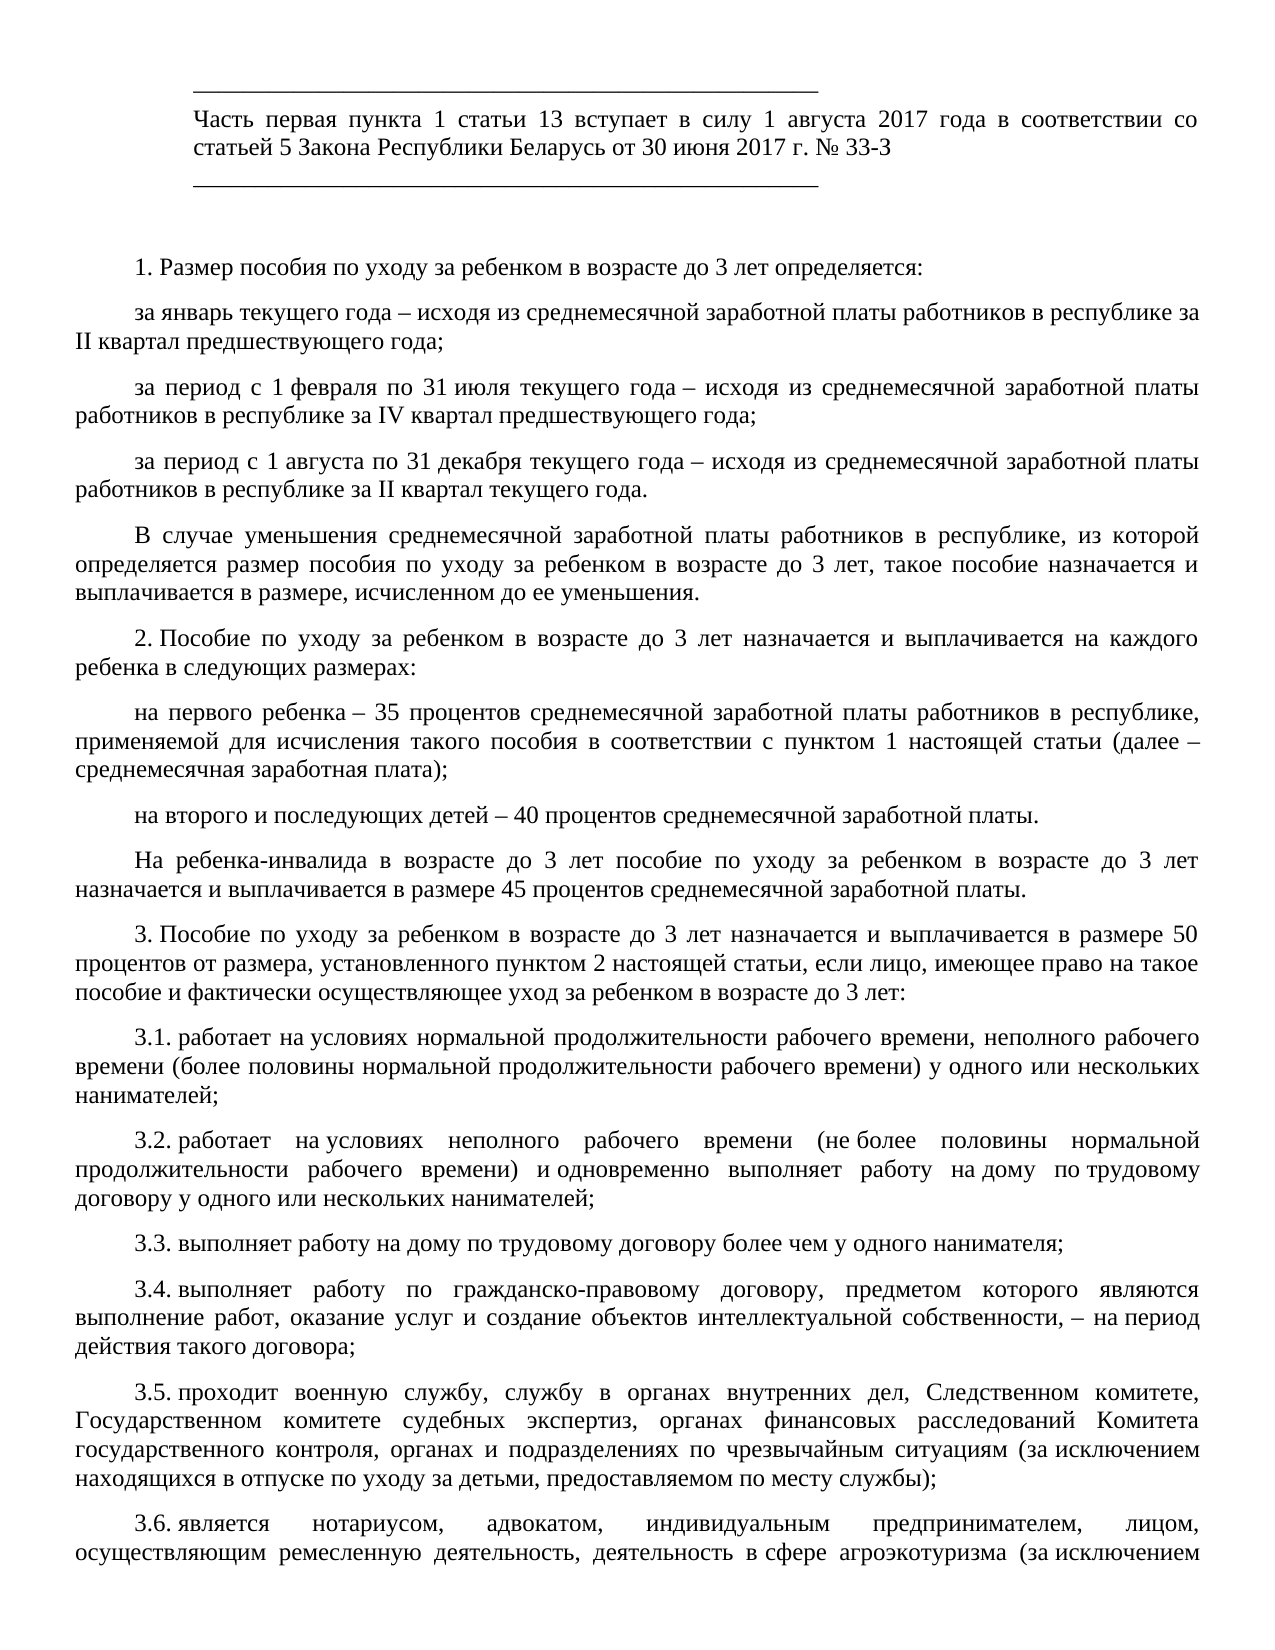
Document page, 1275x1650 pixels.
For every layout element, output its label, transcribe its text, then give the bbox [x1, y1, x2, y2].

text ————————————————————————— [193, 75, 1200, 104]
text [75, 1508, 1200, 1566]
text 1. Размер пособия по уходу за ребенком в возрасте до 3 лет определяется: [75, 252, 1200, 281]
text за период с 1 августа по 31 декабря текущего года – исходя из среднемесячной заработной платы работников в республике за II квартал текущего года. [75, 446, 1200, 503]
text 3.2. работает на условиях неполного рабочего времени (не более половины нормальной продолжительности рабочего времени) и одновременно выполняет работу на дому по трудовому договору у одного или нескольких нанимателей; [75, 1125, 1200, 1212]
text на первого ребенка – 35 процентов среднемесячной заработной платы работников в республике, применяемой для исчисления такого пособия в соответствии с пунктом 1 настоящей статьи (далее – среднемесячная заработная плата); [75, 697, 1200, 783]
text за январь текущего года – исходя из среднемесячной заработной платы работников в республике за II квартал предшествующего года; [75, 297, 1200, 355]
text 3.1. работает на условиях нормальной продолжительности рабочего времени, неполного рабочего времени (более половины нормальной продолжительности рабочего времени) у одного или нескольких нанимателей; [75, 1022, 1200, 1109]
text Часть первая пункта 1 статьи 13 вступает в силу 1 августа 2017 года в соответствии со статьей 5 Закона Республики Беларусь от 30 июня 2017 г. № 33-З [193, 104, 1200, 161]
text 3.3. выполняет работу на дому по трудовому договору более чем у одного нанимателя; [75, 1228, 1200, 1257]
text 3. Пособие по уходу за ребенком в возрасте до 3 лет назначается и выплачивается в размере 50 процентов от размера, установленного пунктом 2 настоящей статьи, если лицо, имеющее право на такое пособие и фактически осуществляющее уход за ребенком в возрасте до 3 лет: [75, 919, 1200, 1006]
text 2. Пособие по уходу за ребенком в возрасте до 3 лет назначается и выплачивается на каждого ребенка в следующих размерах: [75, 623, 1200, 680]
text на второго и последующих детей – 40 процентов среднемесячной заработной платы. [75, 800, 1200, 829]
text 3.4. выполняет работу по гражданско-правовому договору, предметом которого являются выполнение работ, оказание услуг и создание объектов интеллектуальной собственности, – на период действия такого договора; [75, 1274, 1200, 1360]
text __________________________________________________ [193, 161, 1200, 190]
text В случае уменьшения среднемесячной заработной платы работников в республике, из которой определяется размер пособия по уходу за ребенком в возрасте до 3 лет, такое пособие назначается и выплачивается в размере, исчисленном до ее уменьшения. [75, 520, 1200, 606]
text за период с 1 февраля по 31 июля текущего года – исходя из среднемесячной заработной платы работников в республике за IV квартал предшествующего года; [75, 372, 1200, 429]
text 3.5. проходит военную службу, службу в органах внутренних дел, Следственном комитете, Государственном комитете судебных экспертиз, органах финансовых расследований Комитета государственного контроля, органах и подразделениях по чрезвычайным ситуациям (за исключением находящихся в отпуске по уходу за детьми, предоставляемом по месту службы); [75, 1377, 1200, 1492]
text На ребенка-инвалида в возрасте до 3 лет пособие по уходу за ребенком в возрасте до 3 лет назначается и выплачивается в размере 45 процентов среднемесячной заработной платы. [75, 845, 1200, 903]
